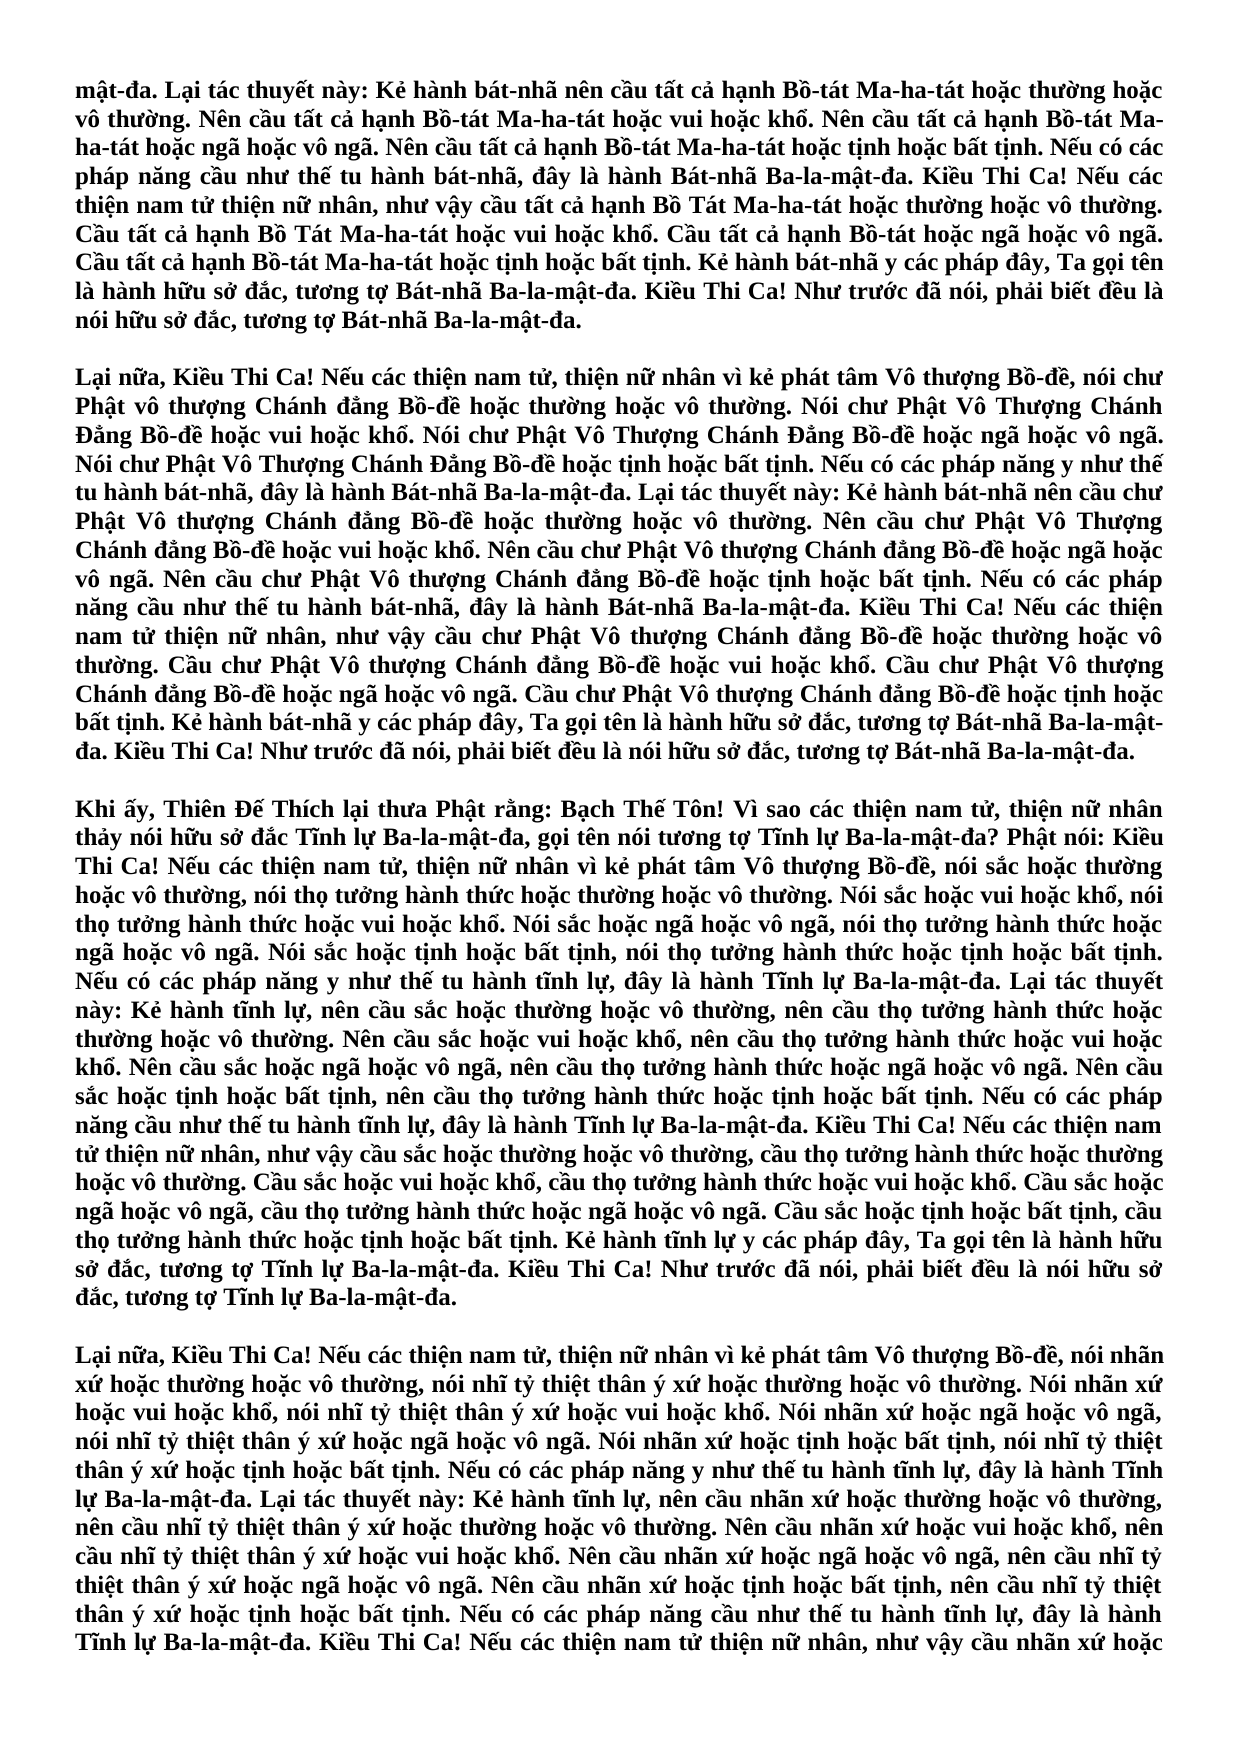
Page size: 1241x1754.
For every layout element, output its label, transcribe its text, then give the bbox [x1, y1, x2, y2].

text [75, 75, 1165, 334]
text Khi ấy, Thiên Đế Thích lại thưa Phật rằng: Bạch Thế Tôn! Vì sao các thiện nam tử, thiện nữ nhân thảy nói hữu sở đắc Tĩnh lự Ba-la-mật-đa, gọi tên nói tương tợ Tĩnh lự Ba-la-mật-đa? Phật nói: Kiều Thi Ca! Nếu các thiện nam tử, thiện nữ nhân vì kẻ phát tâm Vô thượng Bồ-đề, nói sắc hoặc thường hoặc vô thường, nói thọ tưởng hành thức hoặc thường hoặc vô thường. Nói sắc hoặc vui hoặc khổ, nói thọ tưởng hành thức hoặc vui hoặc khổ. Nói sắc hoặc ngã hoặc vô ngã, nói thọ tưởng hành thức hoặc ngã hoặc vô ngã. Nói sắc hoặc tịnh hoặc bất tịnh, nói thọ tưởng hành thức hoặc tịnh hoặc bất tịnh. Nếu có các pháp năng y như thế tu hành tĩnh lự, đây là hành Tĩnh lự Ba-la-mật-đa. Lại tác thuyết này: Kẻ hành tĩnh lự, nên cầu sắc hoặc thường hoặc vô thường, nên cầu thọ tưởng hành thức hoặc thường hoặc vô thường. Nên cầu sắc hoặc vui hoặc khổ, nên cầu thọ tưởng hành thức hoặc vui hoặc khổ. Nên cầu sắc hoặc ngã hoặc vô ngã, nên cầu thọ tưởng hành thức hoặc ngã hoặc vô ngã. Nên cầu sắc hoặc tịnh hoặc bất tịnh, nên cầu thọ tưởng hành thức hoặc tịnh hoặc bất tịnh. Nếu có các pháp năng cầu như thế tu hành tĩnh lự, đây là hành Tĩnh lự Ba-la-mật-đa. Kiều Thi Ca! Nếu các thiện nam tử thiện nữ nhân, như vậy cầu sắc hoặc thường hoặc vô thường, cầu thọ tưởng hành thức hoặc thường hoặc vô thường. Cầu sắc hoặc vui hoặc khổ, cầu thọ tưởng hành thức hoặc vui hoặc khổ. Cầu sắc hoặc ngã hoặc vô ngã, cầu thọ tưởng hành thức hoặc ngã hoặc vô ngã. Cầu sắc hoặc tịnh hoặc bất tịnh, cầu thọ tưởng hành thức hoặc tịnh hoặc bất tịnh. Kẻ hành tĩnh lự y các pháp đây, Ta gọi tên là hành hữu sở đắc, tương tợ Tĩnh lự Ba-la-mật-đa. Kiều Thi Ca! Như trước đã nói, phải biết đều là nói hữu sở đắc, tương tợ Tĩnh lự Ba-la-mật-đa. [75, 794, 1165, 1311]
text Lại nữa, Kiều Thi Ca! Nếu các thiện nam tử, thiện nữ nhân vì kẻ phát tâm Vô thượng Bồ-đề, nói chư Phật vô thượng Chánh đẳng Bồ-đề hoặc thường hoặc vô thường. Nói chư Phật Vô Thượng Chánh Đẳng Bồ-đề hoặc vui hoặc khổ. Nói chư Phật Vô Thượng Chánh Đẳng Bồ-đề hoặc ngã hoặc vô ngã. Nói chư Phật Vô Thượng Chánh Đẳng Bồ-đề hoặc tịnh hoặc bất tịnh. Nếu có các pháp năng y như thế tu hành bát-nhã, đây là hành Bát-nhã Ba-la-mật-đa. Lại tác thuyết này: Kẻ hành bát-nhã nên cầu chư Phật Vô thượng Chánh đẳng Bồ-đề hoặc thường hoặc vô thường. Nên cầu chư Phật Vô Thượng Chánh đẳng Bồ-đề hoặc vui hoặc khổ. Nên cầu chư Phật Vô thượng Chánh đẳng Bồ-đề hoặc ngã hoặc vô ngã. Nên cầu chư Phật Vô thượng Chánh đẳng Bồ-đề hoặc tịnh hoặc bất tịnh. Nếu có các pháp năng cầu như thế tu hành bát-nhã, đây là hành Bát-nhã Ba-la-mật-đa. Kiều Thi Ca! Nếu các thiện nam tử thiện nữ nhân, như vậy cầu chư Phật Vô thượng Chánh đẳng Bồ-đề hoặc thường hoặc vô thường. Cầu chư Phật Vô thượng Chánh đẳng Bồ-đề hoặc vui hoặc khổ. Cầu chư Phật Vô thượng Chánh đẳng Bồ-đề hoặc ngã hoặc vô ngã. Cầu chư Phật Vô thượng Chánh đẳng Bồ-đề hoặc tịnh hoặc bất tịnh. Kẻ hành bát-nhã y các pháp đây, Ta gọi tên là hành hữu sở đắc, tương tợ Bát-nhã Ba-la-mật-đa. Kiều Thi Ca! Như trước đã nói, phải biết đều là nói hữu sở đắc, tương tợ Bát-nhã Ba-la-mật-đa. [75, 362, 1165, 765]
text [75, 1340, 1165, 1656]
